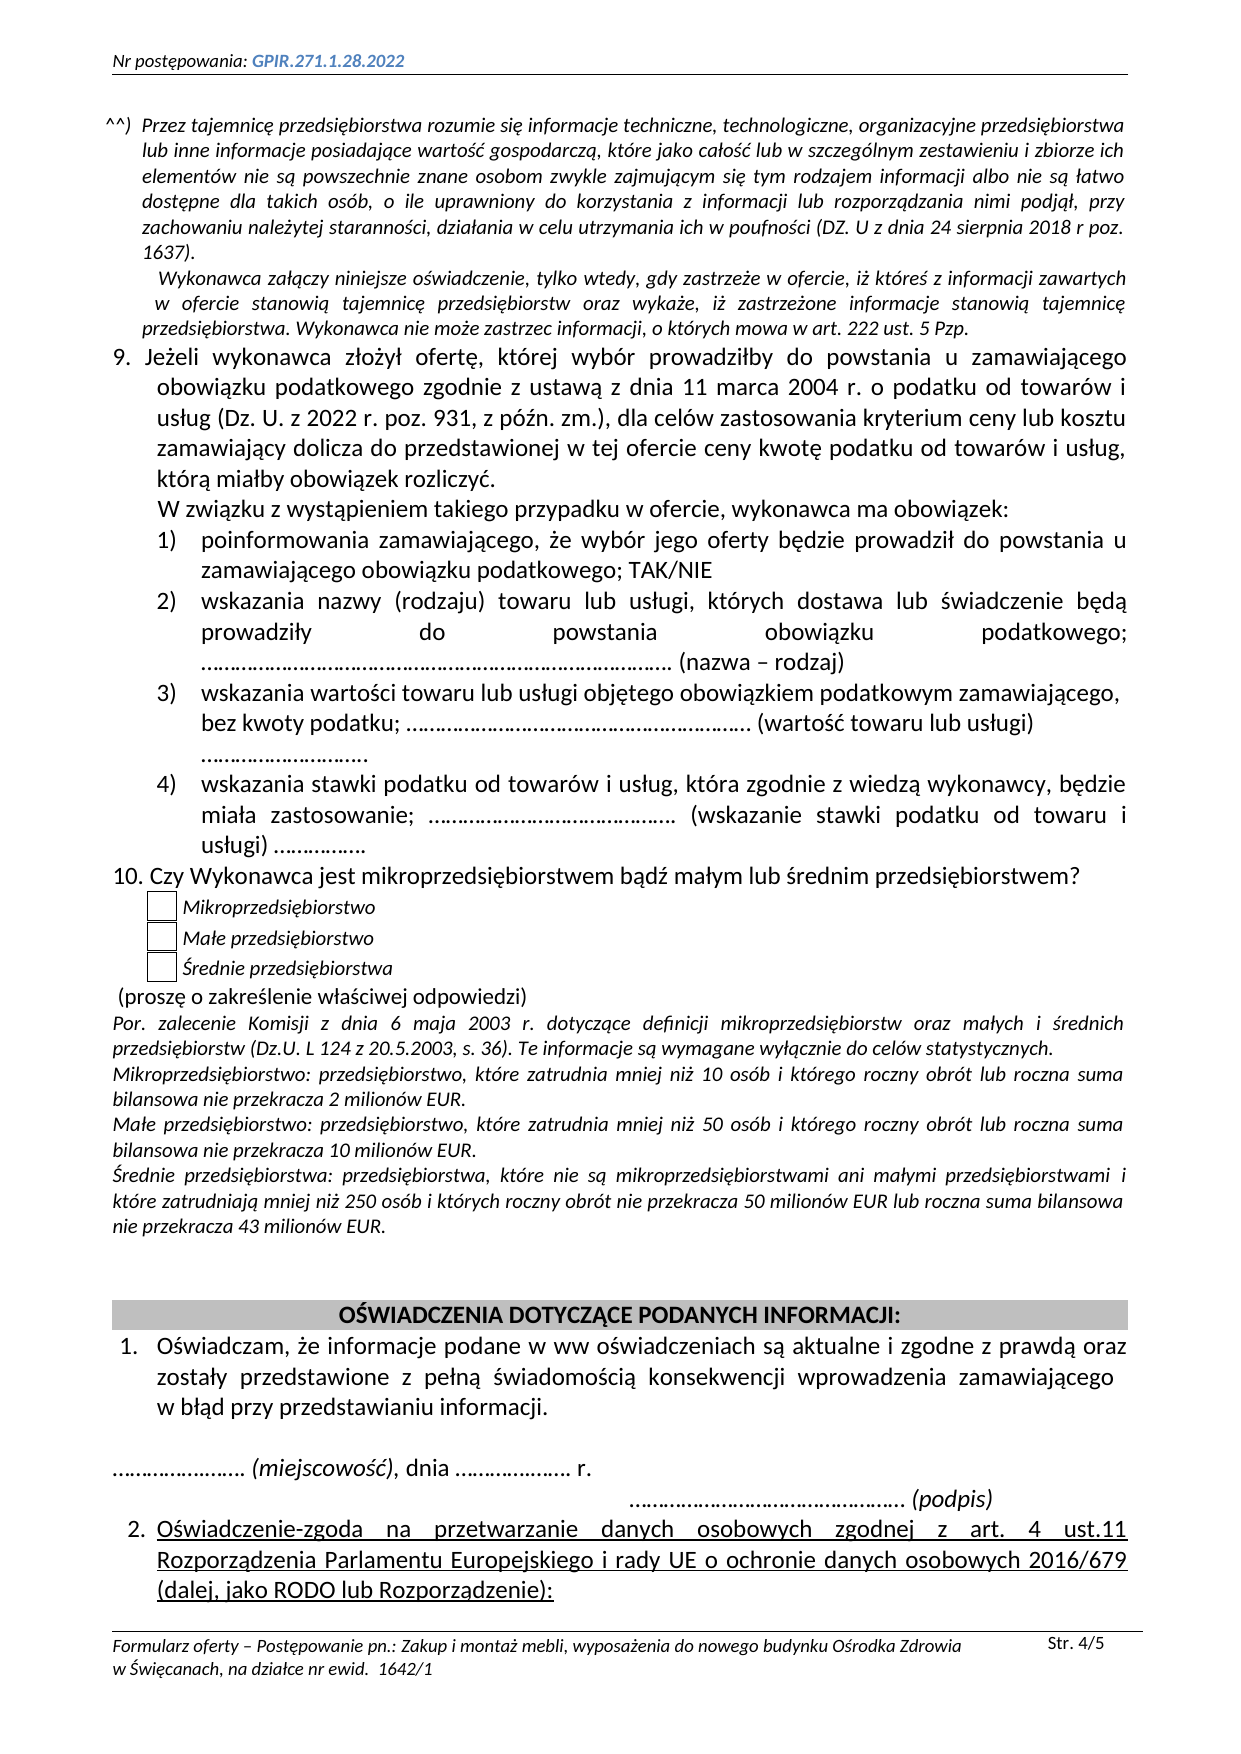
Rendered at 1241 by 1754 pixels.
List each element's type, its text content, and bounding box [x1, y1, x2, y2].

text 3) wskazania wartości towaru lub usługi objętego obowiązkiem podatkowym zamawiającego, bez kwoty podatku; …………………………………………………… (wartość towaru lub usługi) ……………………….. [156, 677, 1128, 768]
text 9. Jeżeli wykonawca złożył ofertę, której wybór prowadziłby do powstania u zamawiającego obowiązku podatkowego zgodnie z ustawą z dnia 11 marca 2004 r. o podatku od towarów i usług (Dz. U. z 2022 r. poz. 931, z późn. zm.), dla celów zastosowania kryterium ceny lub kosztu zamawiający dolicza do przedstawionej w tej ofercie ceny kwotę podatku od towarów i usług, którą miałby obowiązek rozliczyć. [112, 341, 1128, 493]
list Oświadczenie-zgoda na przetwarzanie danych osobowych zgodnej z art. 4 ust.11 Rozporządzenia Parlamentu Europejskiego i rady UE o ochronie danych osobowych 2016/679 (dalej, jako RODO lub Rozporządzenie): [127, 1513, 1128, 1605]
list Oświadczam, że informacje podane w ww oświadczeniach są aktualne i zgodne z prawdą oraz zostały przedstawione z pełną świadomością konsekwencji wprowadzenia zamawiającego w błąd przy przedstawianiu informacji. [119, 1330, 1128, 1422]
text Średnie przedsiębiorstwa [112, 951, 1128, 982]
text Średnie przedsiębiorstwa: przedsiębiorstwa, które nie są mikroprzedsiębiorstwami ani małymi przedsiębiorstwami i które zatrudniają mniej niż 250 osób i których roczny obrót nie przekracza 50 milionów EUR lub roczna suma bilansowa nie przekracza 43 milionów EUR. [112, 1162, 1128, 1239]
text 2) wskazania nazwy (rodzaju) towaru lub usługi, których dostawa lub świadczenie będą prowadziły do powstania obowiązku podatkowego; ………………………………………………………………………. (nazwa – rodzaj) [156, 585, 1128, 677]
text OŚWIADCZENIA DOTYCZĄCE PODANYCH INFORMACJI: [112, 1300, 1128, 1330]
text (proszę o zakreślenie właściwej odpowiedzi) [112, 982, 1128, 1010]
text Małe przedsiębiorstwo: przedsiębiorstwo, które zatrudnia mniej niż 50 osób i którego roczny obrót lub roczna suma bilansowa nie przekracza 10 milionów EUR. [112, 1112, 1128, 1162]
text 1) poinformowania zamawiającego, że wybór jego oferty będzie prowadził do powstania u zamawiającego obowiązku podatkowego; TAK/NIE [156, 524, 1128, 585]
text Mikroprzedsiębiorstwo [112, 890, 1128, 921]
text …………….……. (miejscowość), dnia ………….……. r. [112, 1452, 1128, 1483]
text Małe przedsiębiorstwo [112, 921, 1128, 951]
text 4) wskazania stawki podatku od towarów i usług, która zgodnie z wiedzą wykonawcy, będzie miała zastosowanie; ……………………………………. (wskazanie stawki podatku od towaru i usługi) ……………. [156, 768, 1128, 860]
text W związku z wystąpieniem takiego przypadku w ofercie, wykonawca ma obowiązek: [112, 493, 1128, 524]
text ………………………………………… (podpis) [112, 1483, 1128, 1513]
text Mikroprzedsiębiorstwo: przedsiębiorstwo, które zatrudnia mniej niż 10 osób i którego roczny obrót lub roczna suma bilansowa nie przekracza 2 milionów EUR. [112, 1061, 1128, 1112]
text Por. zalecenie Komisji z dnia 6 maja 2003 r. dotyczące definicji mikroprzedsiębiorstw oraz małych i średnich przedsiębiorstw (Dz.U. L 124 z 20.5.2003, s. 36). Te informacje są wymagane wyłącznie do celów statystycznych. [112, 1010, 1128, 1061]
text ^^) Przez tajemnicę przedsiębiorstwa rozumie się informacje techniczne, technologiczne, organizacyjne przedsiębiorstwa lub inne informacje posiadające wartość gospodarczą, które jako całość lub w szczególnym zestawieniu i zbiorze ich elementów nie są powszechnie znane osobom zwykle zajmującym się tym rodzajem informacji albo nie są łatwo dostępne dla takich osób, o ile uprawniony do korzystania z informacji lub rozporządzania nimi podjął, przy zachowaniu należytej staranności, działania w celu utrzymania ich w poufności (DZ. U z dnia 24 sierpnia 2018 r poz. 1637). [104, 112, 1128, 265]
text 10. Czy Wykonawca jest mikroprzedsiębiorstwem bądź małym lub średnim przedsiębiorstwem? [112, 860, 1128, 890]
text Wykonawca załączy niniejsze oświadczenie, tylko wtedy, gdy zastrzeże w ofercie, iż któreś z informacji zawartych w ofercie stanowią tajemnicę przedsiębiorstw oraz wykaże, iż zastrzeżone informacje stanowią tajemnicę przedsiębiorstwa. Wykonawca nie może zastrzec informacji, o których mowa w art. 222 ust. 5 Pzp. [104, 265, 1128, 341]
